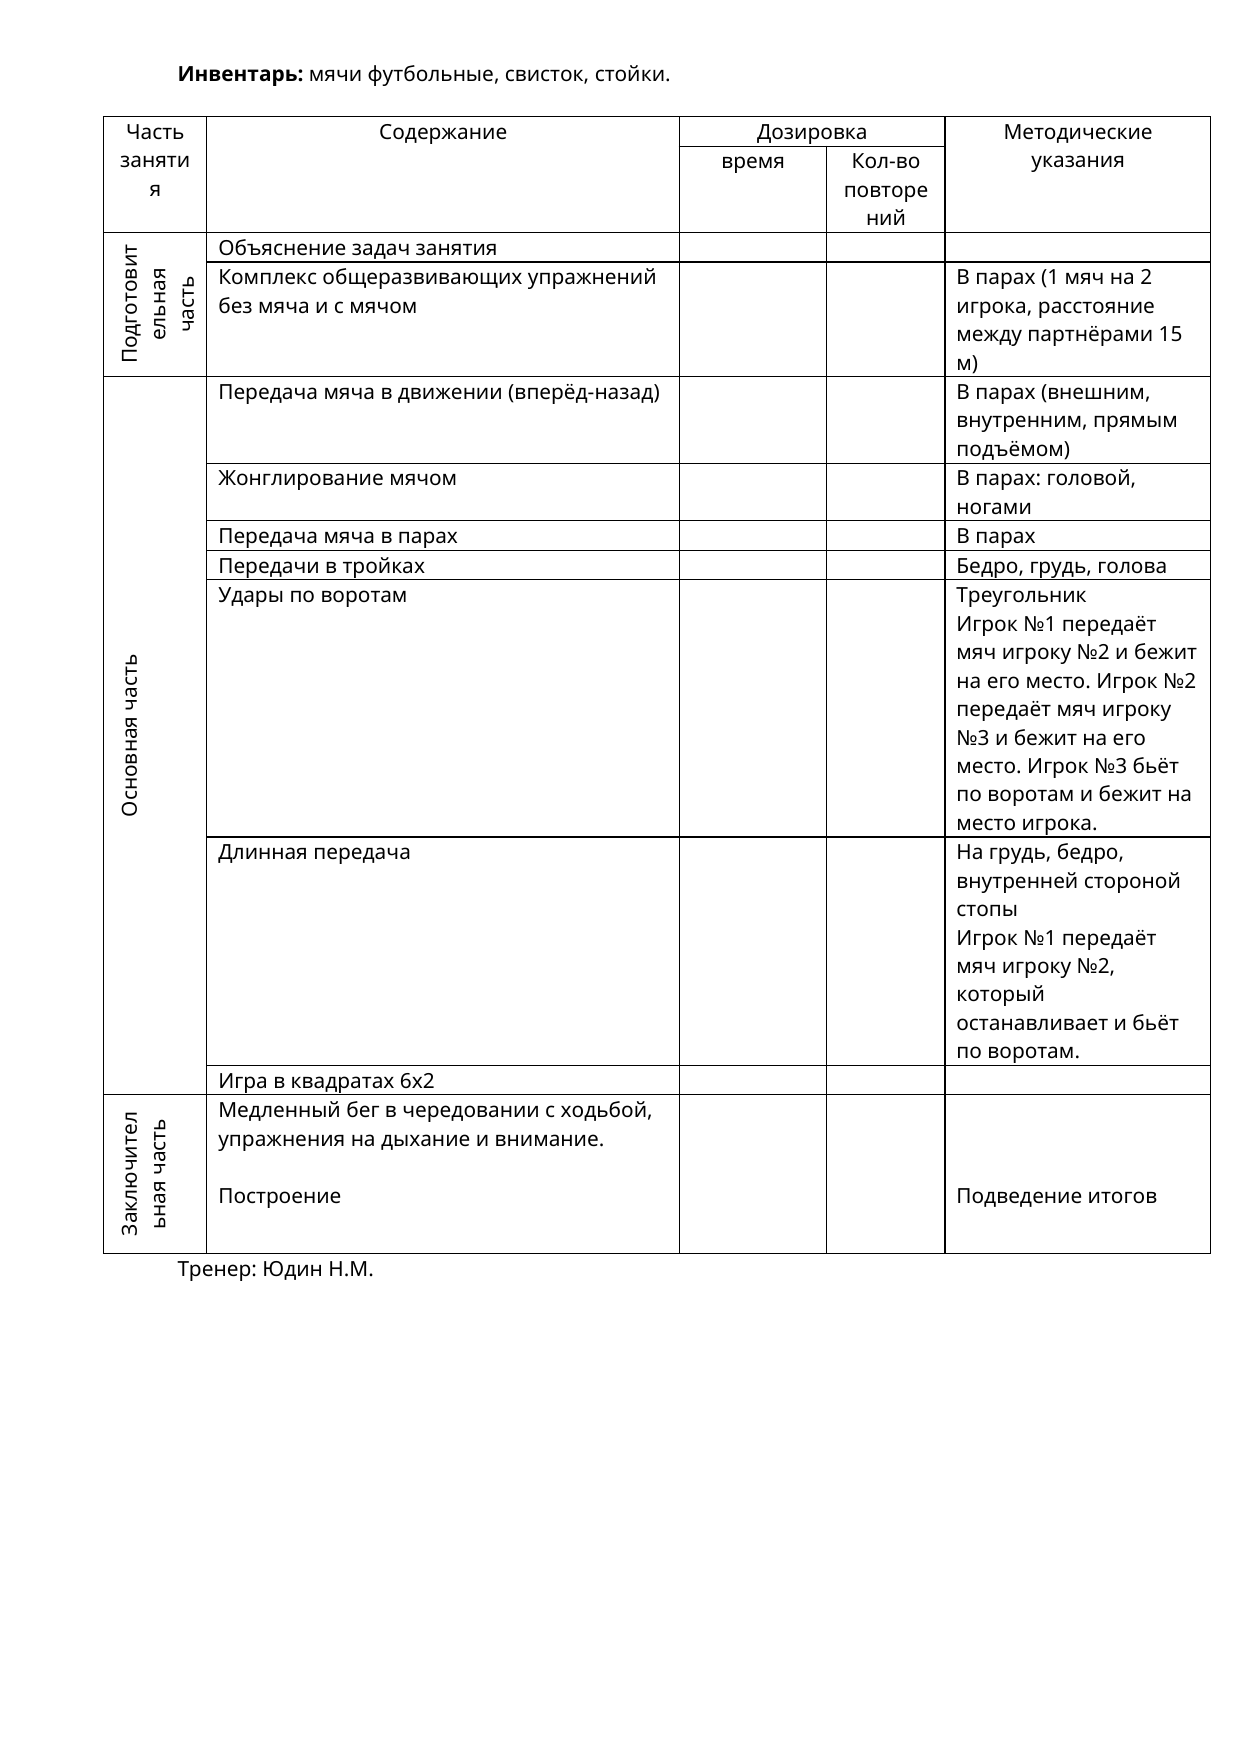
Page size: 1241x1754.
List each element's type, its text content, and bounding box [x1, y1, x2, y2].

table_header Методические указания [946, 117, 1210, 232]
table_cell Бедро, грудь, голова [946, 551, 1210, 579]
table_cell Комплекс общеразвивающих упражнений без мяча и с мячом [207, 263, 679, 376]
table_cell [827, 551, 944, 579]
table_cell [827, 233, 944, 261]
table_cell Объяснение задач занятия [207, 233, 679, 261]
table_cell [827, 464, 944, 520]
table_cell [680, 464, 826, 520]
text Инвентарь: мячи футбольные, свисток, стойки. [177, 59, 1181, 88]
text Тренер: Юдин Н.М. [177, 1254, 1181, 1283]
table_cell [680, 838, 826, 1065]
table_cell время [680, 147, 826, 232]
table_cell [680, 233, 826, 261]
table_cell [680, 1066, 826, 1094]
table_cell На грудь, бедро, внутренней стороной стопы Игрок №1 передаёт мяч игроку №2, который останавливает и бьёт по воротам. [946, 838, 1210, 1065]
table_cell Подведение итогов [946, 1095, 1210, 1253]
table_cell [827, 263, 944, 376]
table_cell Основная часть [104, 377, 206, 1094]
table_cell Подготовительная часть [104, 233, 206, 376]
table_cell Длинная передача [207, 838, 679, 1065]
table_cell [680, 521, 826, 550]
table_cell В парах (1 мяч на 2 игрока, расстояние между партнёрами 15 м) [946, 263, 1210, 376]
table_cell Удары по воротам [207, 580, 679, 836]
table_cell Кол-во повторений [827, 147, 944, 232]
table_header Дозировка [680, 117, 944, 146]
table_cell [680, 551, 826, 579]
table_cell Передача мяча в парах [207, 521, 679, 550]
table_cell В парах [946, 521, 1210, 550]
table_cell [827, 377, 944, 462]
table_cell Треугольник Игрок №1 передаёт мяч игроку №2 и бежит на его место. Игрок №2 передаёт мяч игроку №3 и бежит на его место. Игрок №3 бьёт по воротам и бежит на место игрока. [946, 580, 1210, 836]
table_cell [827, 1066, 944, 1094]
table_cell Заключительная часть [104, 1095, 206, 1253]
table_header Часть занятия [104, 117, 206, 232]
table_cell В парах: головой, ногами [946, 464, 1210, 520]
table_cell Жонглирование мячом [207, 464, 679, 520]
table_cell [946, 1066, 1210, 1094]
table_cell [680, 580, 826, 836]
table_cell Передачи в тройках [207, 551, 679, 579]
table_cell Передача мяча в движении (вперёд-назад) [207, 377, 679, 462]
table_cell [827, 1095, 944, 1253]
table_cell [680, 263, 826, 376]
table_cell [827, 580, 944, 836]
table_cell Медленный бег в чередовании с ходьбой, упражнения на дыхание и внимание. Построение [207, 1095, 679, 1253]
table_cell [680, 1095, 826, 1253]
table_cell [827, 521, 944, 550]
table_cell [827, 838, 944, 1065]
table_cell [946, 233, 1210, 261]
table_header Содержание [207, 117, 679, 232]
table_cell Игра в квадратах 6х2 [207, 1066, 679, 1094]
table_cell В парах (внешним, внутренним, прямым подъёмом) [946, 377, 1210, 462]
table_cell [680, 377, 826, 462]
